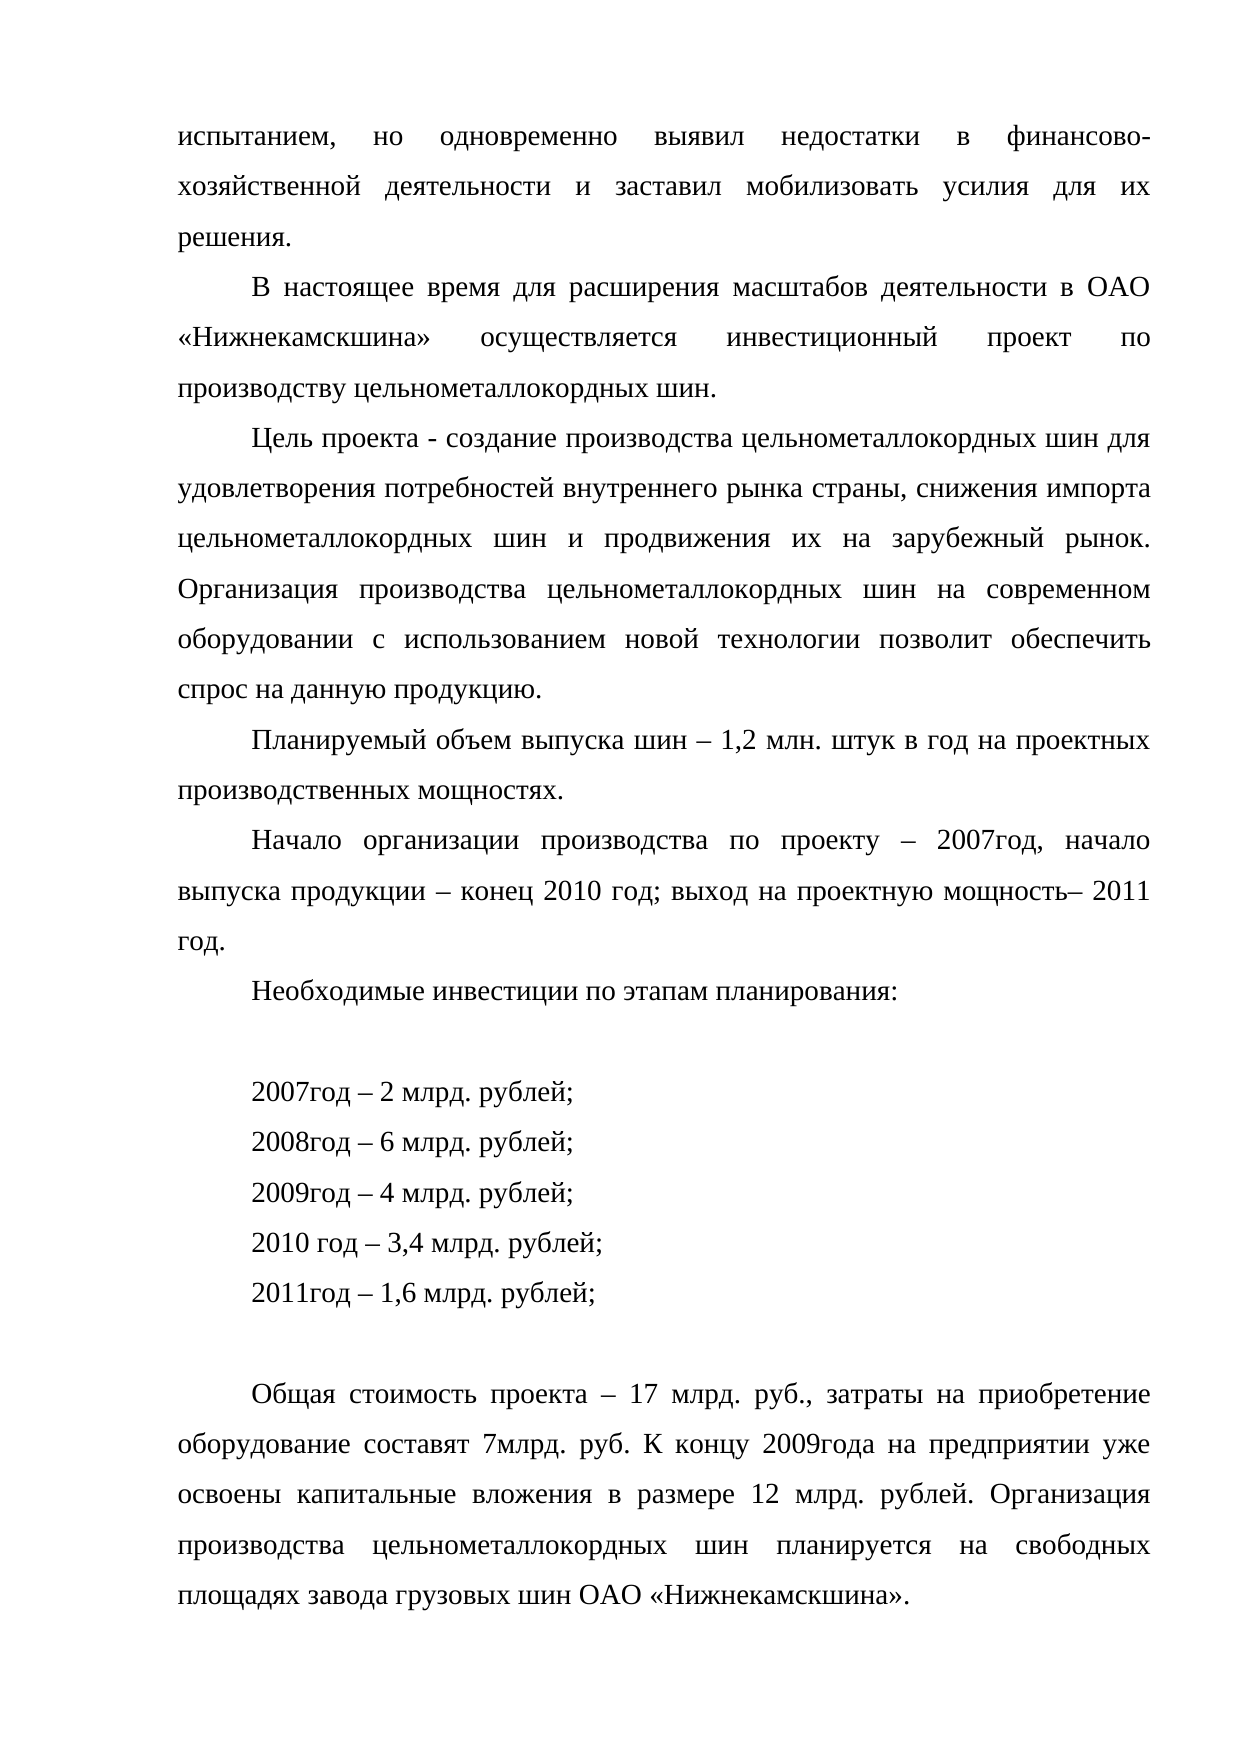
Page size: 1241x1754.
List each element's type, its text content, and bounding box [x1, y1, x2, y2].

text 2010 год – 3,4 млрд. рублей; [177, 1225, 1152, 1258]
text Планируемый объем выпуска шин – 1,2 млн. штук в год на проектных производственных мощностях. [177, 722, 1152, 806]
text Необходимые инвестиции по этапам планирования: [177, 973, 1152, 1007]
text Общая стоимость проекта – 17 млрд. руб., затраты на приобретение оборудование составят 7млрд. руб. К концу 2009года на предприятии уже освоены капитальные вложения в размере 12 млрд. рублей. Организация производства цельнометаллокордных шин планируется на свободных площадях завода грузовых шин ОАО «Нижнекамскшина». [177, 1376, 1152, 1611]
text Начало организации производства по проекту – 2007год, начало выпуска продукции – конец 2010 год; выход на проектную мощность– 2011 год. [177, 822, 1152, 957]
text 2011год – 1,6 млрд. рублей; [177, 1275, 1152, 1309]
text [177, 118, 1152, 252]
text Цель проекта - создание производства цельнометаллокордных шин для удовлетворения потребностей внутреннего рынка страны, снижения импорта цельнометаллокордных шин и продвижения их на зарубежный рынок. Организация производства цельнометаллокордных шин на современном оборудовании с использованием новой технологии позволит обеспечить спрос на данную продукцию. [177, 420, 1152, 705]
text 2009год – 4 млрд. рублей; [177, 1175, 1152, 1208]
text 2008год – 6 млрд. рублей; [177, 1124, 1152, 1158]
text В настоящее время для расширения масштабов деятельности в ОАО «Нижнекамскшина» осуществляется инвестиционный проект по производству цельнометаллокордных шин. [177, 269, 1152, 403]
text 2007год – 2 млрд. рублей; [177, 1074, 1152, 1108]
